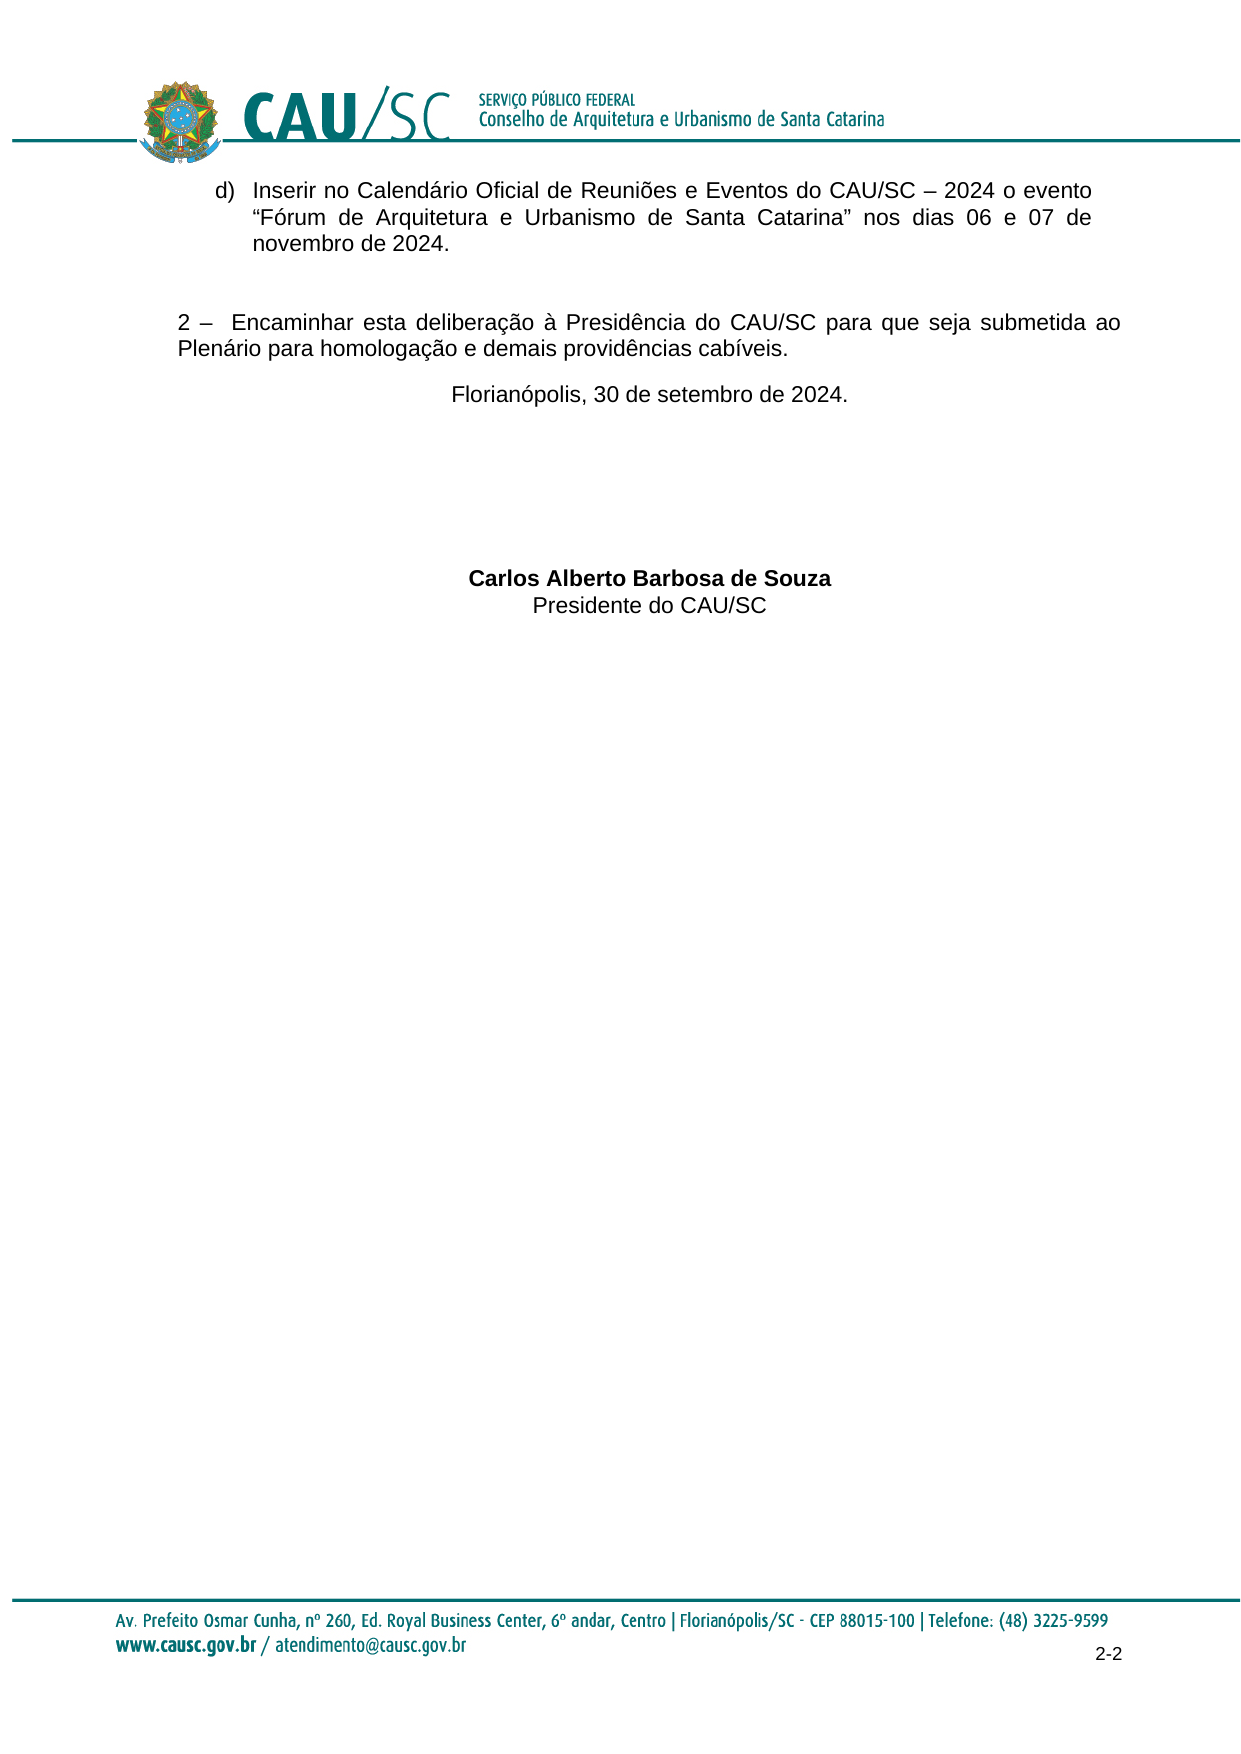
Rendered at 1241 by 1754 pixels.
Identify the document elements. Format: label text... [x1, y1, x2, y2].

text Carlos Alberto Barbosa de Souza [177, 565, 1122, 592]
picture [11, 0, 1241, 1747]
text 2 – Encaminhar esta deliberação à Presidência do CAU/SC para que seja submetida ao Plenário para homologação e demais providências cabíveis. [177, 309, 1122, 362]
text Florianópolis, 30 de setembro de 2024. [177, 381, 1122, 407]
list Inserir no Calendário Oficial de Reuniões e Eventos do CAU/SC – 2024 o evento “Fórum de Arquitetura e Urbanismo de Santa Catarina” nos dias 06 e 07 de novembro de 2024. [215, 177, 1093, 256]
text Presidente do CAU/SC [177, 592, 1122, 618]
